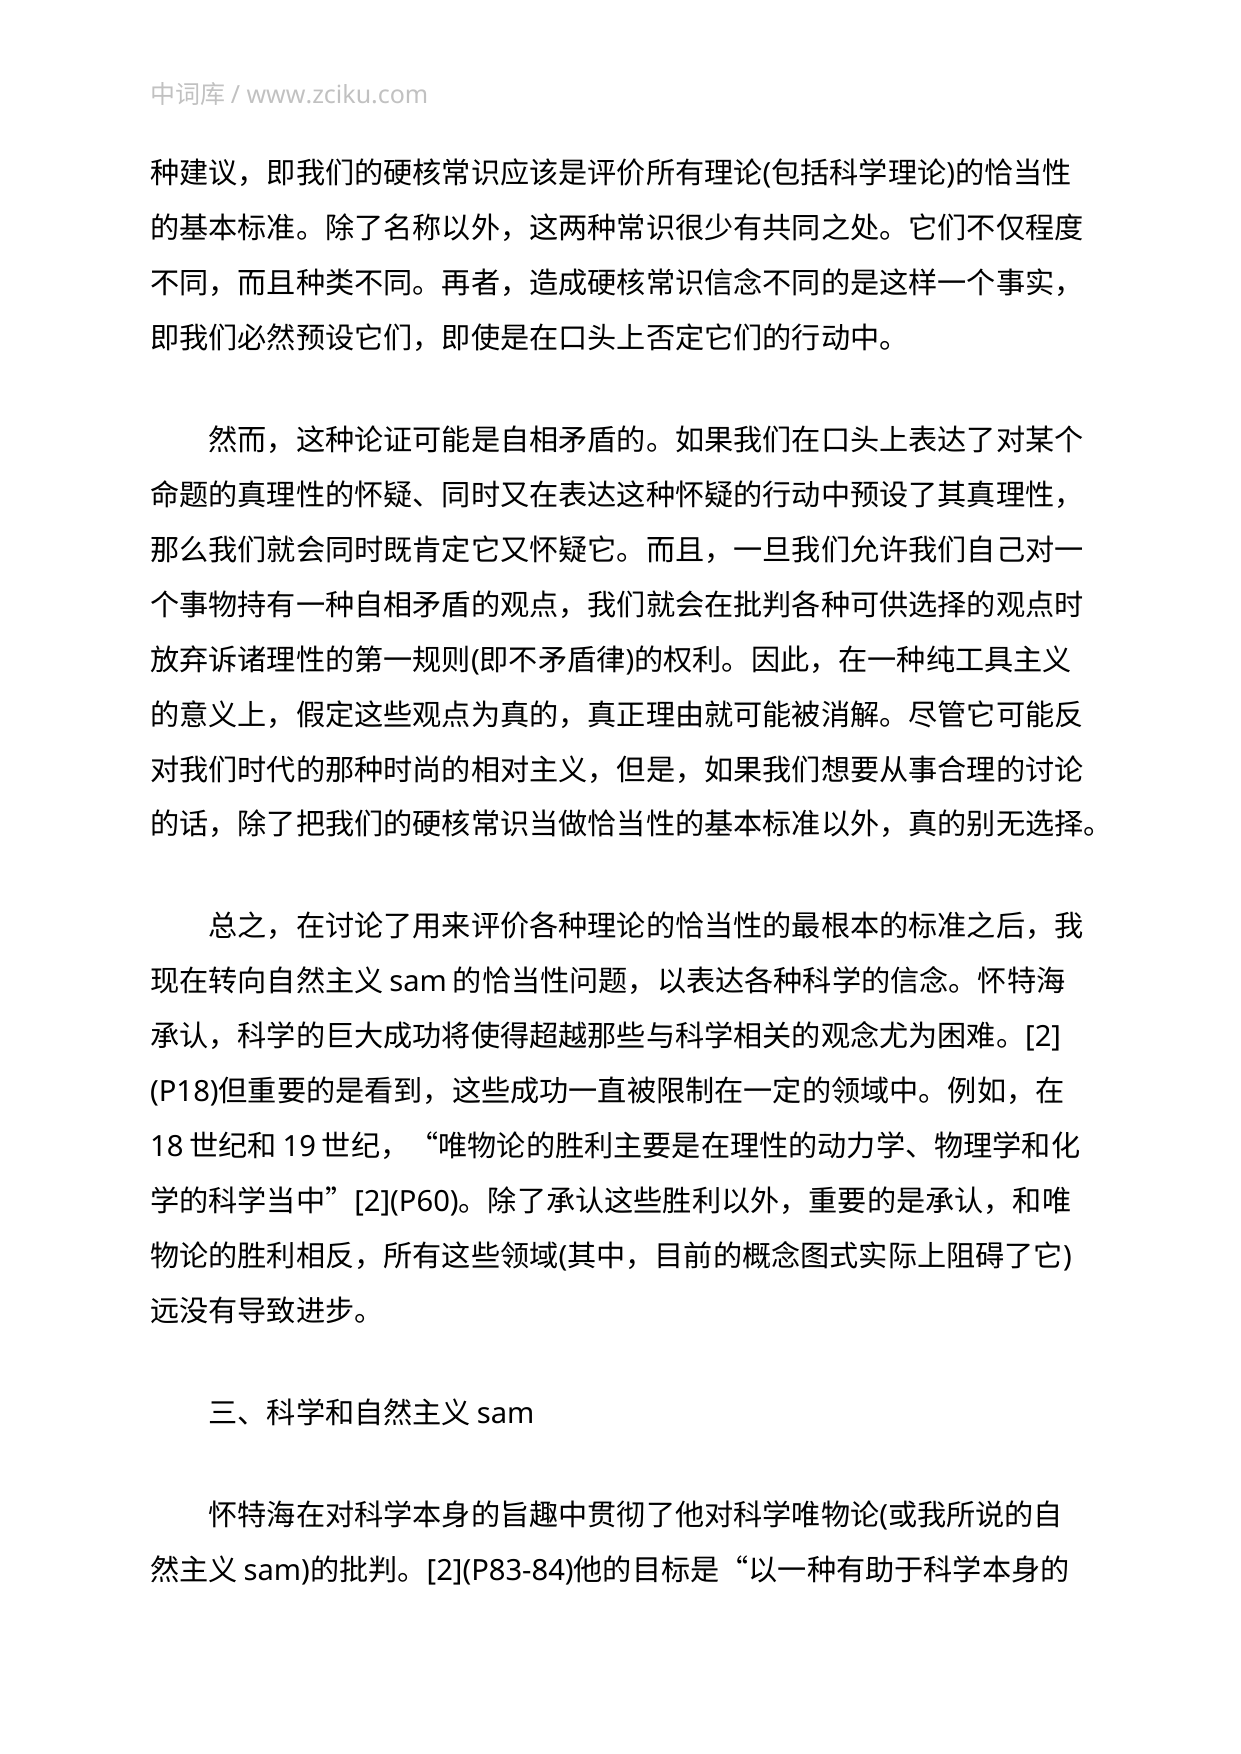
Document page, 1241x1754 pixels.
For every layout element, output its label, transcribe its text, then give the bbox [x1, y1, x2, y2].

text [150, 1491, 1090, 1589]
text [150, 150, 1090, 357]
text 三、科学和自然主义sam [150, 1389, 1090, 1432]
text 然而，这种论证可能是自相矛盾的。如果我们在口头上表达了对某个命题的真理性的怀疑、同时又在表达这种怀疑的行动中预设了其真理性，那么我们就会同时既肯定它又怀疑它。而且，一旦我们允许我们自己对一个事物持有一种自相矛盾的观点，我们就会在批判各种可供选择的观点时放弃诉诸理性的第一规则(即不矛盾律)的权利。因此，在一种纯工具主义的意义上，假定这些观点为真的，真正理由就可能被消解。尽管它可能反对我们时代的那种时尚的相对主义，但是，如果我们想要从事合理的讨论的话，除了把我们的硬核常识当做恰当性的基本标准以外，真的别无选择。 [150, 417, 1090, 843]
text 总之，在讨论了用来评价各种理论的恰当性的最根本的标准之后，我现在转向自然主义sam的恰当性问题，以表达各种科学的信念。怀特海承认，科学的巨大成功将使得超越那些与科学相关的观念尤为困难。[2](P18)但重要的是看到，这些成功一直被限制在一定的领域中。例如，在18世纪和19世纪，“唯物论的胜利主要是在理性的动力学、物理学和化学的科学当中”[2](P60)。除了承认这些胜利以外，重要的是承认，和唯物论的胜利相反，所有这些领域(其中，目前的概念图式实际上阻碍了它)远没有导致进步。 [150, 903, 1090, 1330]
